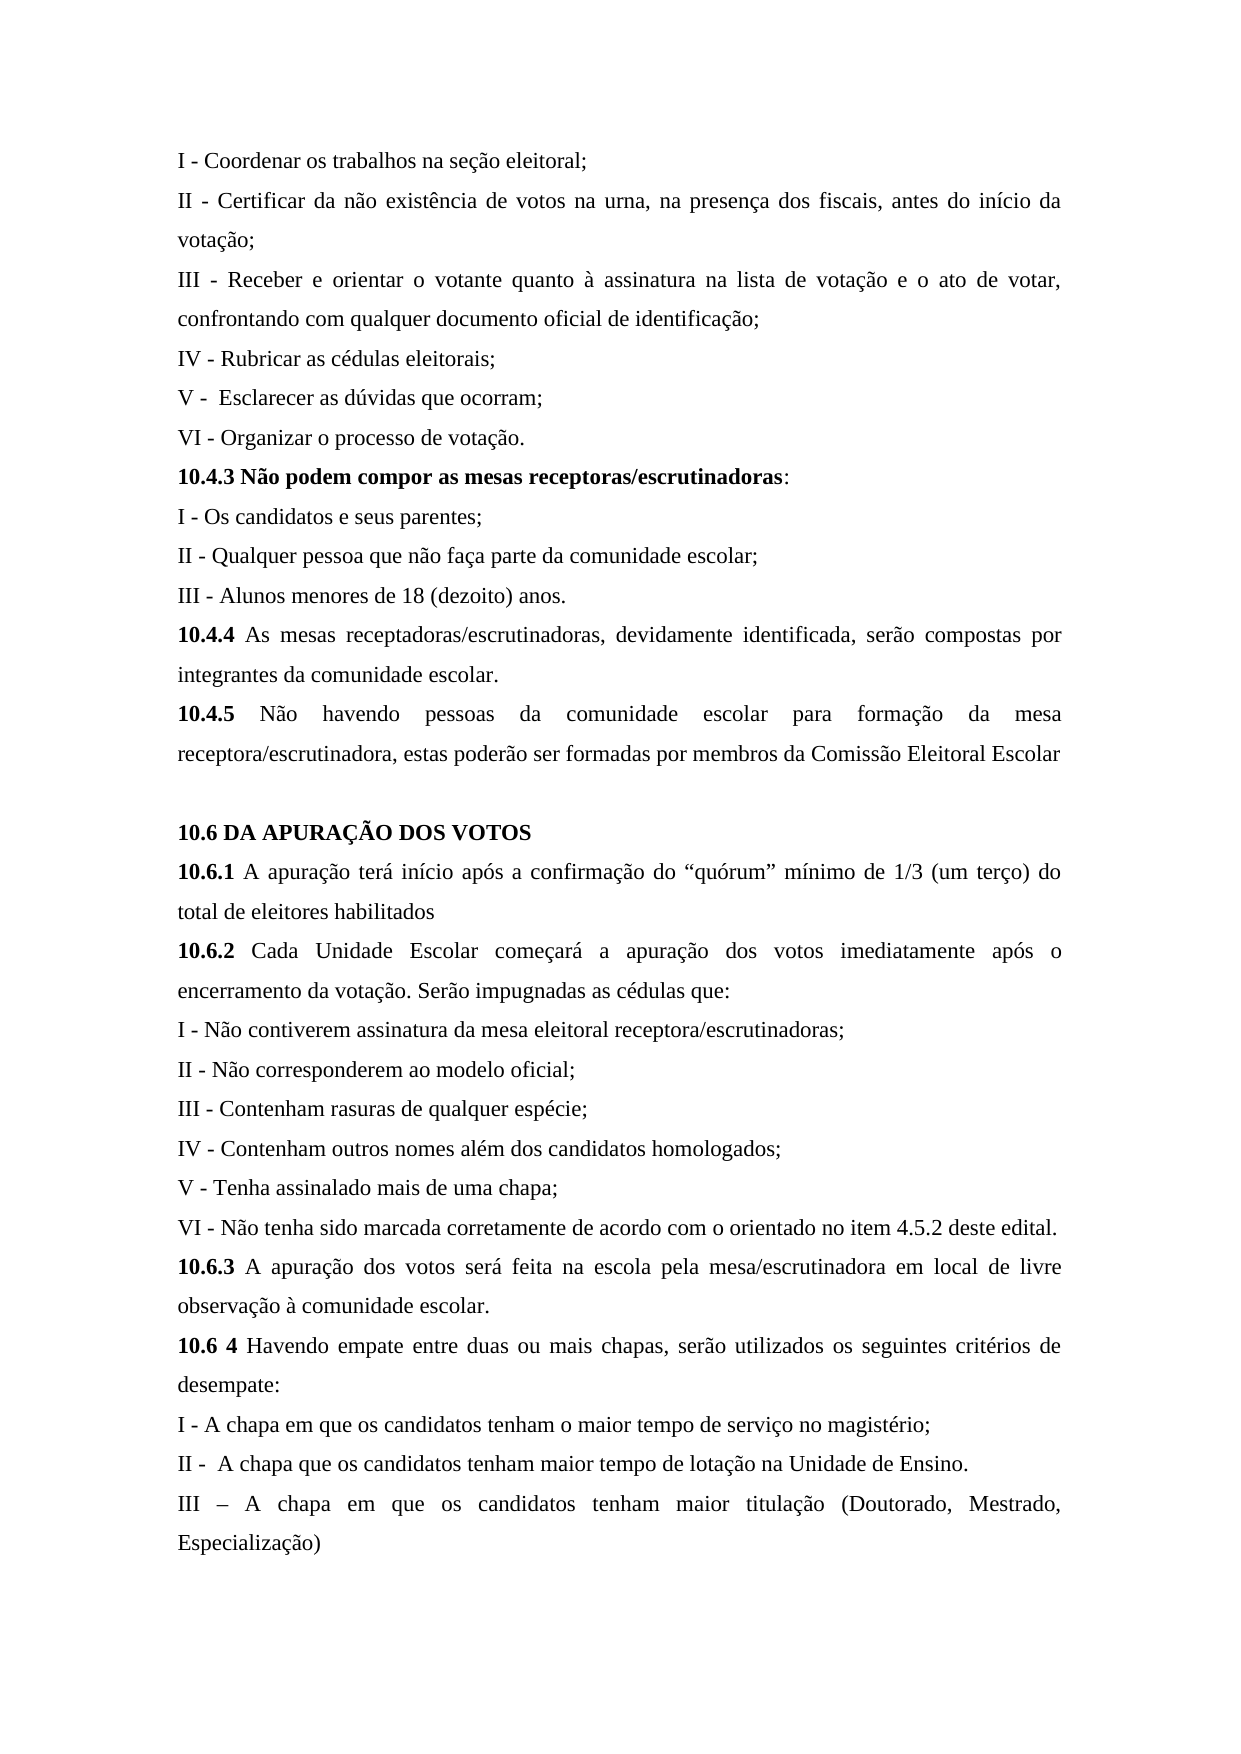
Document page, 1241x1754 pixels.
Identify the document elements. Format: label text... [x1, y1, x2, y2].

text IV - Rubricar as cédulas eleitorais; [177, 345, 1063, 371]
text 10.6.1 A apuração terá início após a confirmação do “quórum” mínimo de 1/3 (um terço) do total de eleitores habilitados [177, 858, 1063, 924]
text 10.4.3 Não podem compor as mesas receptoras/escrutinadoras: [177, 463, 1063, 490]
text V - Esclarecer as dúvidas que ocorram; [177, 384, 1063, 411]
text III - Contenham rasuras de qualquer espécie; [177, 1095, 1063, 1121]
text II - Certificar da não existência de votos na urna, na presença dos fiscais, antes do início da votação; [177, 187, 1063, 253]
text 10.6.3 A apuração dos votos será feita na escola pela mesa/escrutinadora em local de livre observação à comunidade escolar. [177, 1253, 1063, 1319]
text I - Os candidatos e seus parentes; [177, 503, 1063, 529]
text III - Alunos menores de 18 (dezoito) anos. [177, 582, 1063, 608]
text 10.6.2 Cada Unidade Escolar começará a apuração dos votos imediatamente após o encerramento da votação. Serão impugnadas as cédulas que: [177, 937, 1063, 1003]
text 10.4.4 As mesas receptadoras/escrutinadoras, devidamente identificada, serão compostas por integrantes da comunidade escolar. [177, 621, 1063, 687]
text 10.6 DA APURAÇÃO DOS VOTOS [177, 819, 1063, 845]
text IV - Contenham outros nomes além dos candidatos homologados; [177, 1134, 1063, 1161]
text III – A chapa em que os candidatos tenham maior titulação (Doutorado, Mestrado, Especialização) [177, 1490, 1063, 1556]
text I - Não contiverem assinatura da mesa eleitoral receptora/escrutinadoras; [177, 1016, 1063, 1042]
text V - Tenha assinalado mais de uma chapa; [177, 1174, 1063, 1200]
text II - Não corresponderem ao modelo oficial; [177, 1056, 1063, 1082]
text I - A chapa em que os candidatos tenham o maior tempo de serviço no magistério; [177, 1411, 1063, 1437]
text 10.4.5 Não havendo pessoas da comunidade escolar para formação da mesa receptora/escrutinadora, estas poderão ser formadas por membros da Comissão Eleitoral Escolar [177, 700, 1063, 766]
text 10.6 4 Havendo empate entre duas ou mais chapas, serão utilizados os seguintes critérios de desempate: [177, 1332, 1063, 1398]
text II - A chapa que os candidatos tenham maior tempo de lotação na Unidade de Ensino. [177, 1450, 1063, 1477]
text II - Qualquer pessoa que não faça parte da comunidade escolar; [177, 542, 1063, 569]
text VI - Não tenha sido marcada corretamente de acordo com o orientado no item 4.5.2 deste edital. [177, 1213, 1063, 1240]
text III - Receber e orientar o votante quanto à assinatura na lista de votação e o ato de votar, confrontando com qualquer documento oficial de identificação; [177, 266, 1063, 332]
text I - Coordenar os trabalhos na seção eleitoral; [177, 148, 1063, 174]
text VI - Organizar o processo de votação. [177, 424, 1063, 450]
